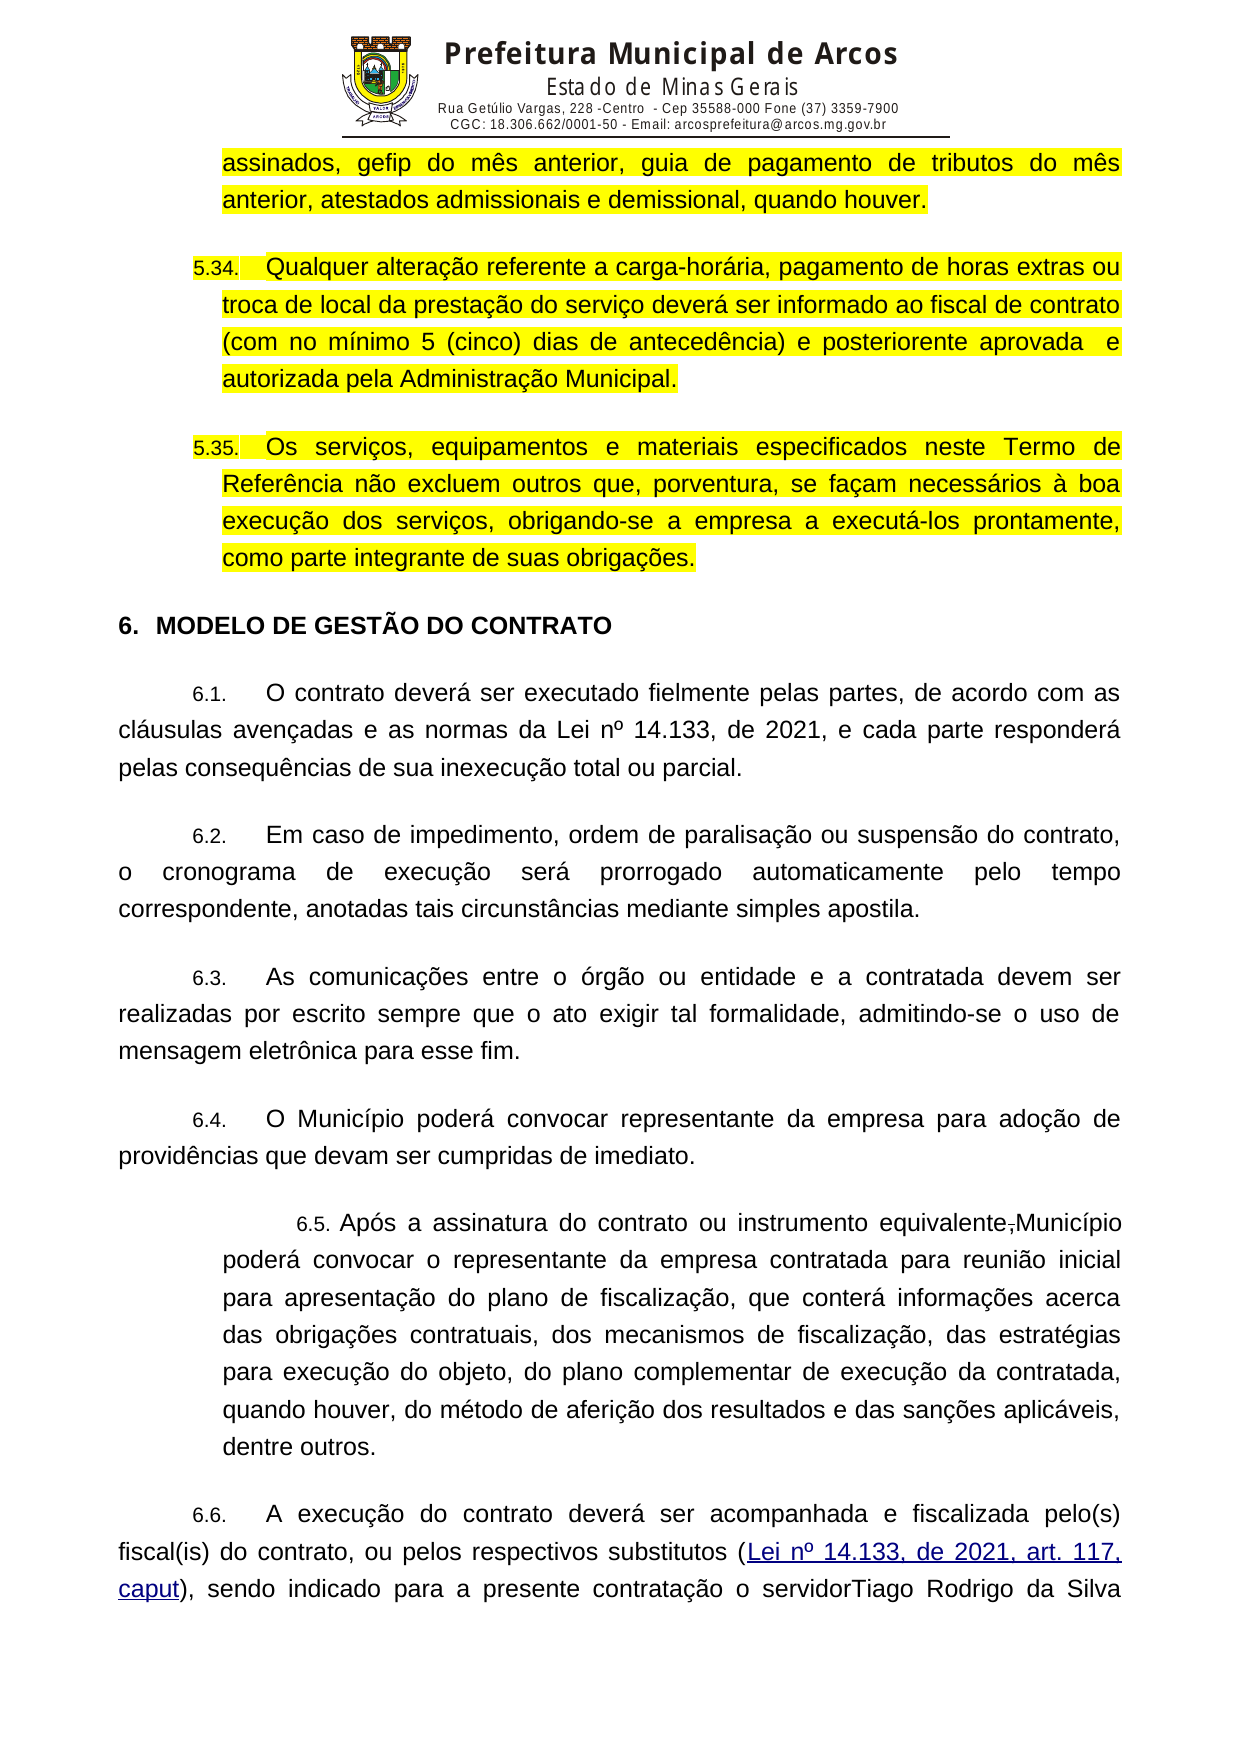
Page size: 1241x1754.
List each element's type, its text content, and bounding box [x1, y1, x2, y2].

text Qualquer alteração referente a carga-horária, pagamento de horas extras ou troca de local da prestação do serviço deverá ser informado ao fiscal de contrato (com no mínimo 5 (cinco) dias de antecedência) e posteriorente aprovada e autorizada pela Administração Municipal. [193, 252, 1122, 393]
text Após a assinatura do contrato ou instrumento equivalente,Município poderá convocar o representante da empresa contratada para reunião inicial para apresentação do plano de fiscalização, que conterá informações acerca das obrigações contratuais, dos mecanismos de fiscalização, das estratégias para execução do objeto, do plano complementar de execução da contratada, quando houver, do método de aferição dos resultados e das sanções aplicáveis, dentre outros. [222, 1208, 1122, 1461]
text O contrato deverá ser executado fielmente pelas partes, de acordo com as cláusulas avençadas e as normas da Lei nº 14.133, de 2021, e cada parte responderá pelas consequências de sua inexecução total ou parcial. [118, 678, 1122, 781]
text Em caso de impedimento, ordem de paralisação ou suspensão do contrato, o cronograma de execução será prorrogado automaticamente pelo tempo correspondente, anotadas tais circunstâncias mediante simples apostila. [118, 820, 1122, 923]
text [193, 148, 1122, 214]
text O Município poderá convocar representante da empresa para adoção de providências que devam ser cumpridas de imediato. [118, 1103, 1122, 1169]
text Os serviços, equipamentos e materiais especificados neste Termo de Referência não excluem outros que, porventura, se façam necessários à boa execução dos serviços, obrigando-se a empresa a executá-los prontamente, como parte integrante de suas obrigações. [193, 431, 1122, 572]
text As comunicações entre o órgão ou entidade e a contratada devem ser realizadas por escrito sempre que o ato exigir tal formalidade, admitindo-se o uso de mensagem eletrônica para esse fim. [118, 962, 1122, 1065]
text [118, 1499, 1122, 1602]
text MODELO DE GESTÃO DO CONTRATO [118, 611, 1122, 639]
